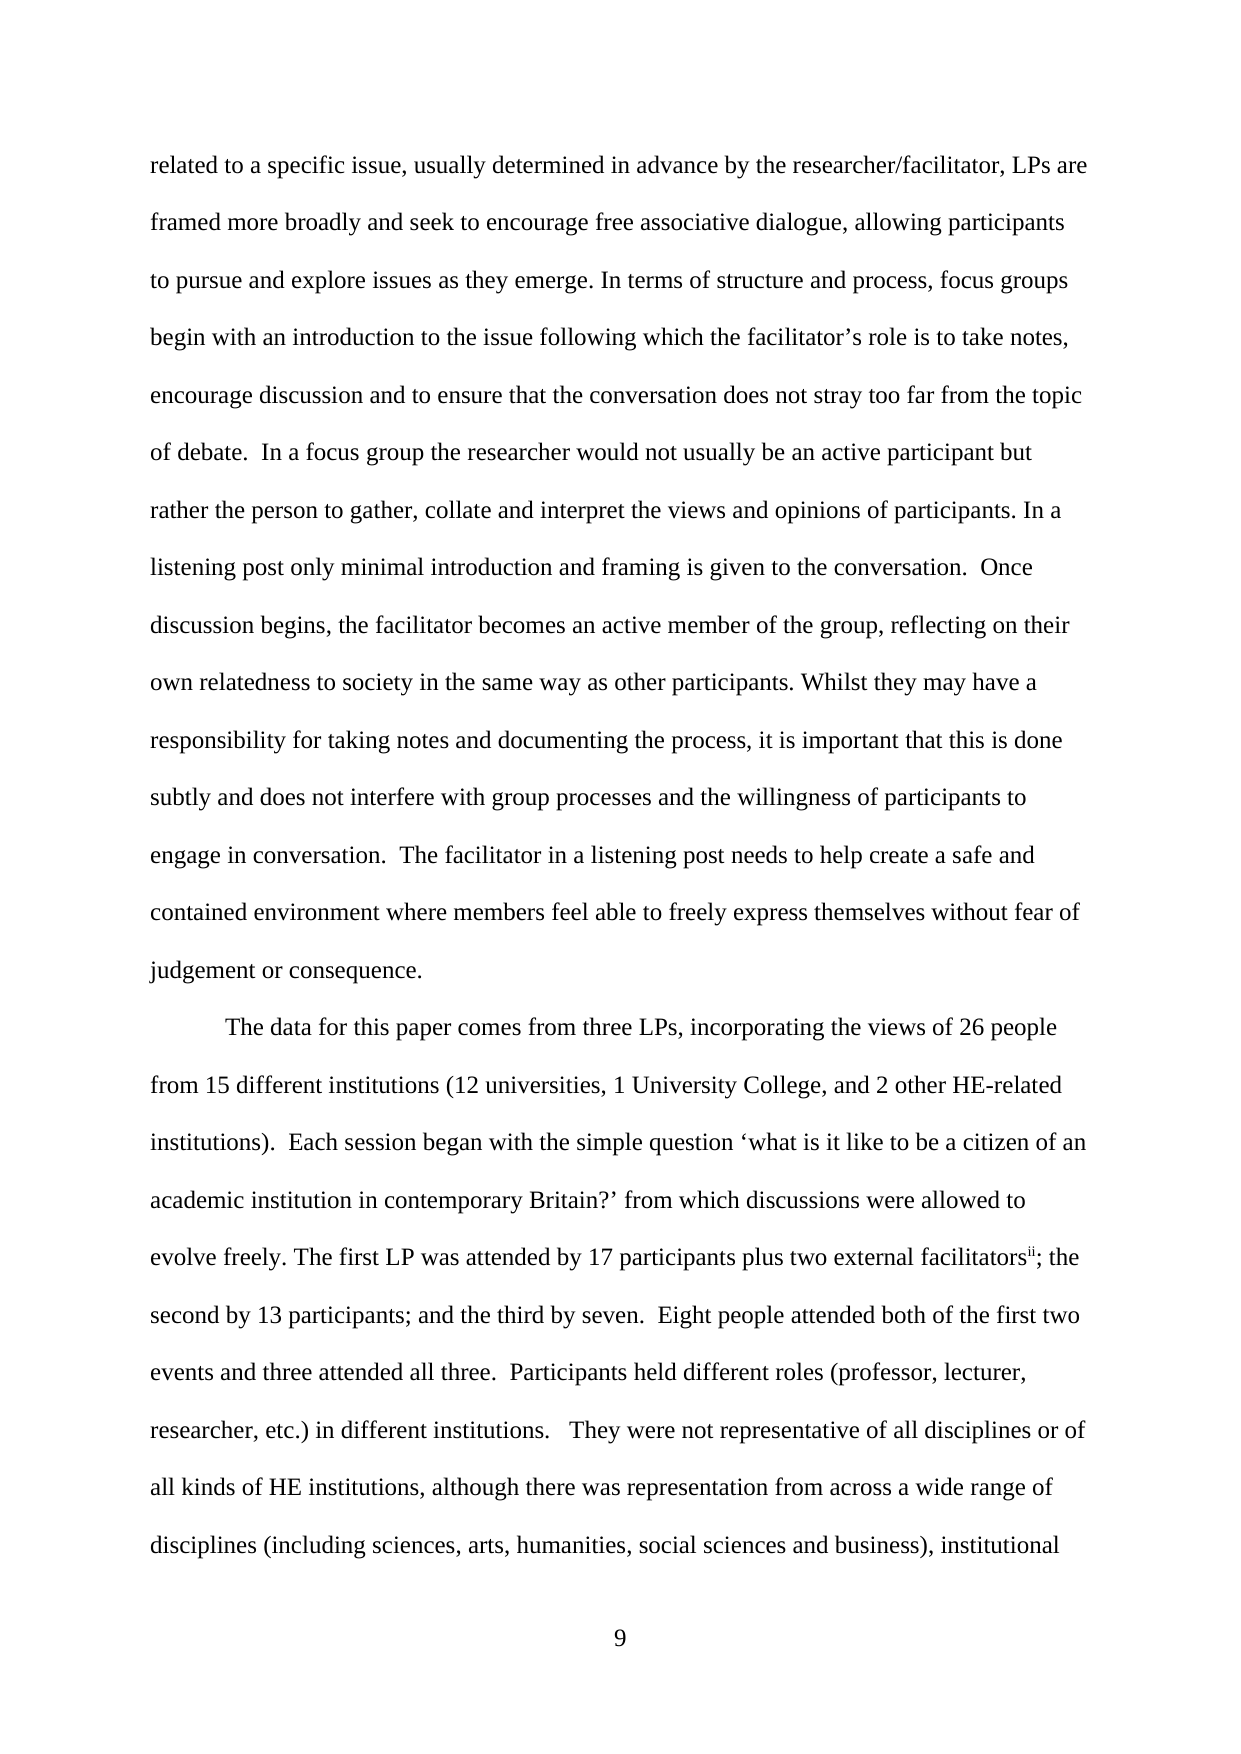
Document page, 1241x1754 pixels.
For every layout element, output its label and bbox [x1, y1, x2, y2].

text [150, 150, 1090, 984]
text [150, 1012, 1090, 1559]
